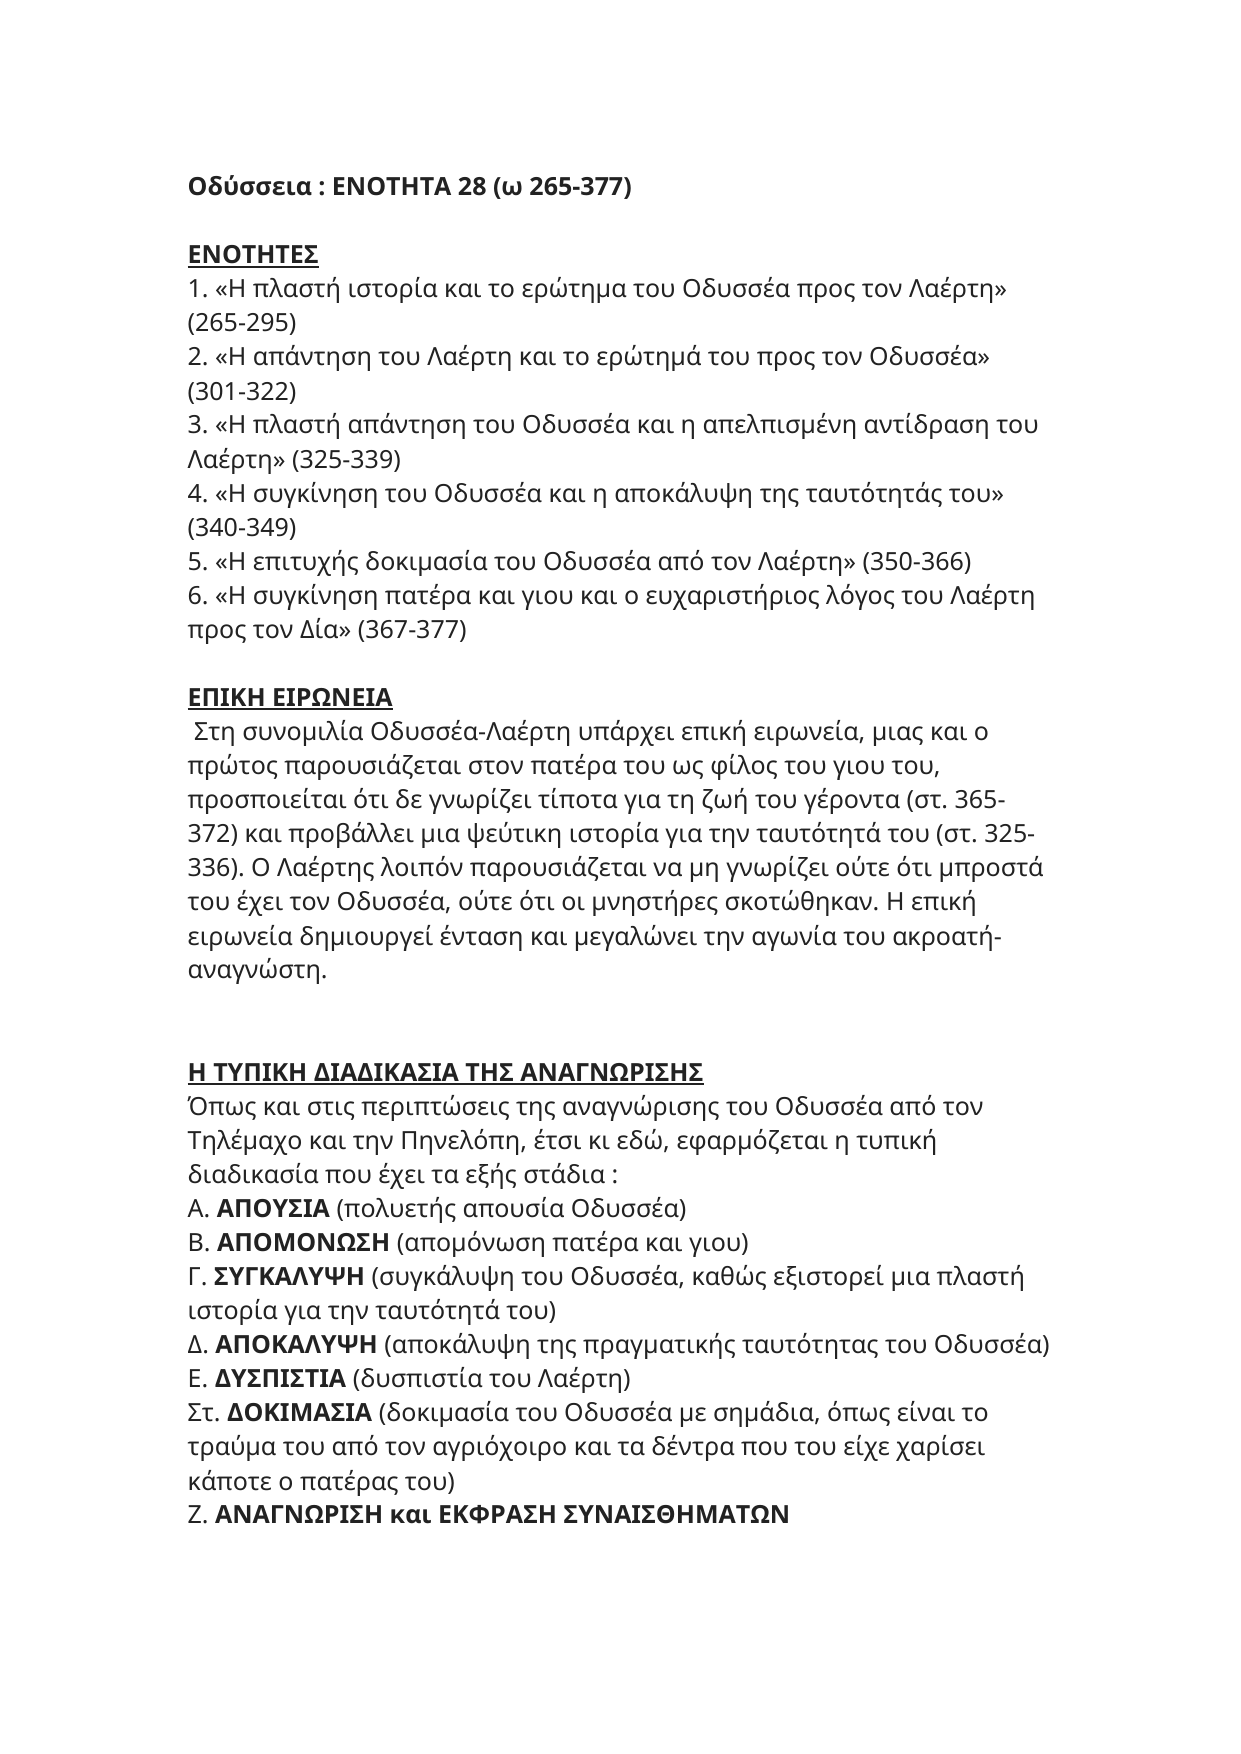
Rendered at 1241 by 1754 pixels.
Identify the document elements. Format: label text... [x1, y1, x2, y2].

text Β. ΑΠΟΜΟΝΩΣΗ (απομόνωση πατέρα και γιου) [187, 1225, 1053, 1259]
text Γ. ΣΥΓΚΑΛΥΨΗ (συγκάλυψη του Οδυσσέα, καθώς εξιστορεί μια πλαστή ιστορία για την ταυτότητά του) [187, 1259, 1053, 1327]
text Στ. ΔΟΚΙΜΑΣΙΑ (δοκιμασία του Οδυσσέα με σημάδια, όπως είναι το τραύμα του από τον αγριόχοιρο και τα δέντρα που του είχε χαρίσει κάποτε ο πατέρας του) [187, 1395, 1053, 1497]
text Ε. ΔΥΣΠΙΣΤΙΑ (δυσπιστία του Λαέρτη) [187, 1361, 1053, 1395]
text Ζ. ΑΝΑΓΝΩΡΙΣΗ και ΕΚΦΡΑΣΗ ΣΥΝΑΙΣΘΗΜΑΤΩΝ [187, 1497, 1053, 1531]
text Δ. ΑΠΟΚΑΛΥΨΗ (αποκάλυψη της πραγματικής ταυτότητας του Οδυσσέα) [187, 1327, 1053, 1361]
text Στη συνομιλία Οδυσσέα-Λαέρτη υπάρχει επική ειρωνεία, μιας και ο πρώτος παρουσιάζεται στον πατέρα του ως φίλος του γιου του, προσποιείται ότι δε γνωρίζει τίποτα για τη ζωή του γέροντα (στ. 365-372) και προβάλλει μια ψεύτικη ιστορία για την ταυτότητά του (στ. 325-336). Ο Λαέρτης λοιπόν παρουσιάζεται να μη γνωρίζει ούτε ότι μπροστά του έχει τον Οδυσσέα, ούτε ότι οι μνηστήρες σκοτώθηκαν. Η επική ειρωνεία δημιουργεί ένταση και μεγαλώνει την αγωνία του ακροατή-αναγνώστη. [187, 714, 1053, 986]
text 1. «Η πλαστή ιστορία και το ερώτημα του Οδυσσέα προς τον Λαέρτη» (265-295) [187, 271, 1053, 339]
text Όπως και στις περιπτώσεις της αναγνώρισης του Οδυσσέα από τον Τηλέμαχο και την Πηνελόπη, έτσι κι εδώ, εφαρμόζεται η τυπική διαδικασία που έχει τα εξής στάδια : [187, 1088, 1053, 1191]
text Οδύσσεια : ΕΝΟΤΗΤΑ 28 (ω 265-377) [187, 169, 1053, 203]
text 3. «Η πλαστή απάντηση του Οδυσσέα και η απελπισμένη αντίδραση του Λαέρτη» (325-339) [187, 407, 1053, 475]
text 5. «Η επιτυχής δοκιμασία του Οδυσσέα από τον Λαέρτη» (350-366) [187, 543, 1053, 577]
text 2. «Η απάντηση του Λαέρτη και το ερώτημά του προς τον Οδυσσέα» (301-322) [187, 339, 1053, 407]
text ΕΠΙΚΗ ΕΙΡΩΝΕΙΑ [187, 680, 1053, 714]
text 4. «Η συγκίνηση του Οδυσσέα και η αποκάλυψη της ταυτότητάς του» (340-349) [187, 475, 1053, 543]
text Α. ΑΠΟΥΣΙΑ (πολυετής απουσία Οδυσσέα) [187, 1191, 1053, 1225]
text ΕΝΟΤΗΤΕΣ [187, 237, 1053, 271]
text 6. «Η συγκίνηση πατέρα και γιου και ο ευχαριστήριος λόγος του Λαέρτη προς τον Δία» (367-377) [187, 577, 1053, 646]
text Η ΤΥΠΙΚΗ ΔΙΑΔΙΚΑΣΙΑ ΤΗΣ ΑΝΑΓΝΩΡΙΣΗΣ [187, 1054, 1053, 1088]
